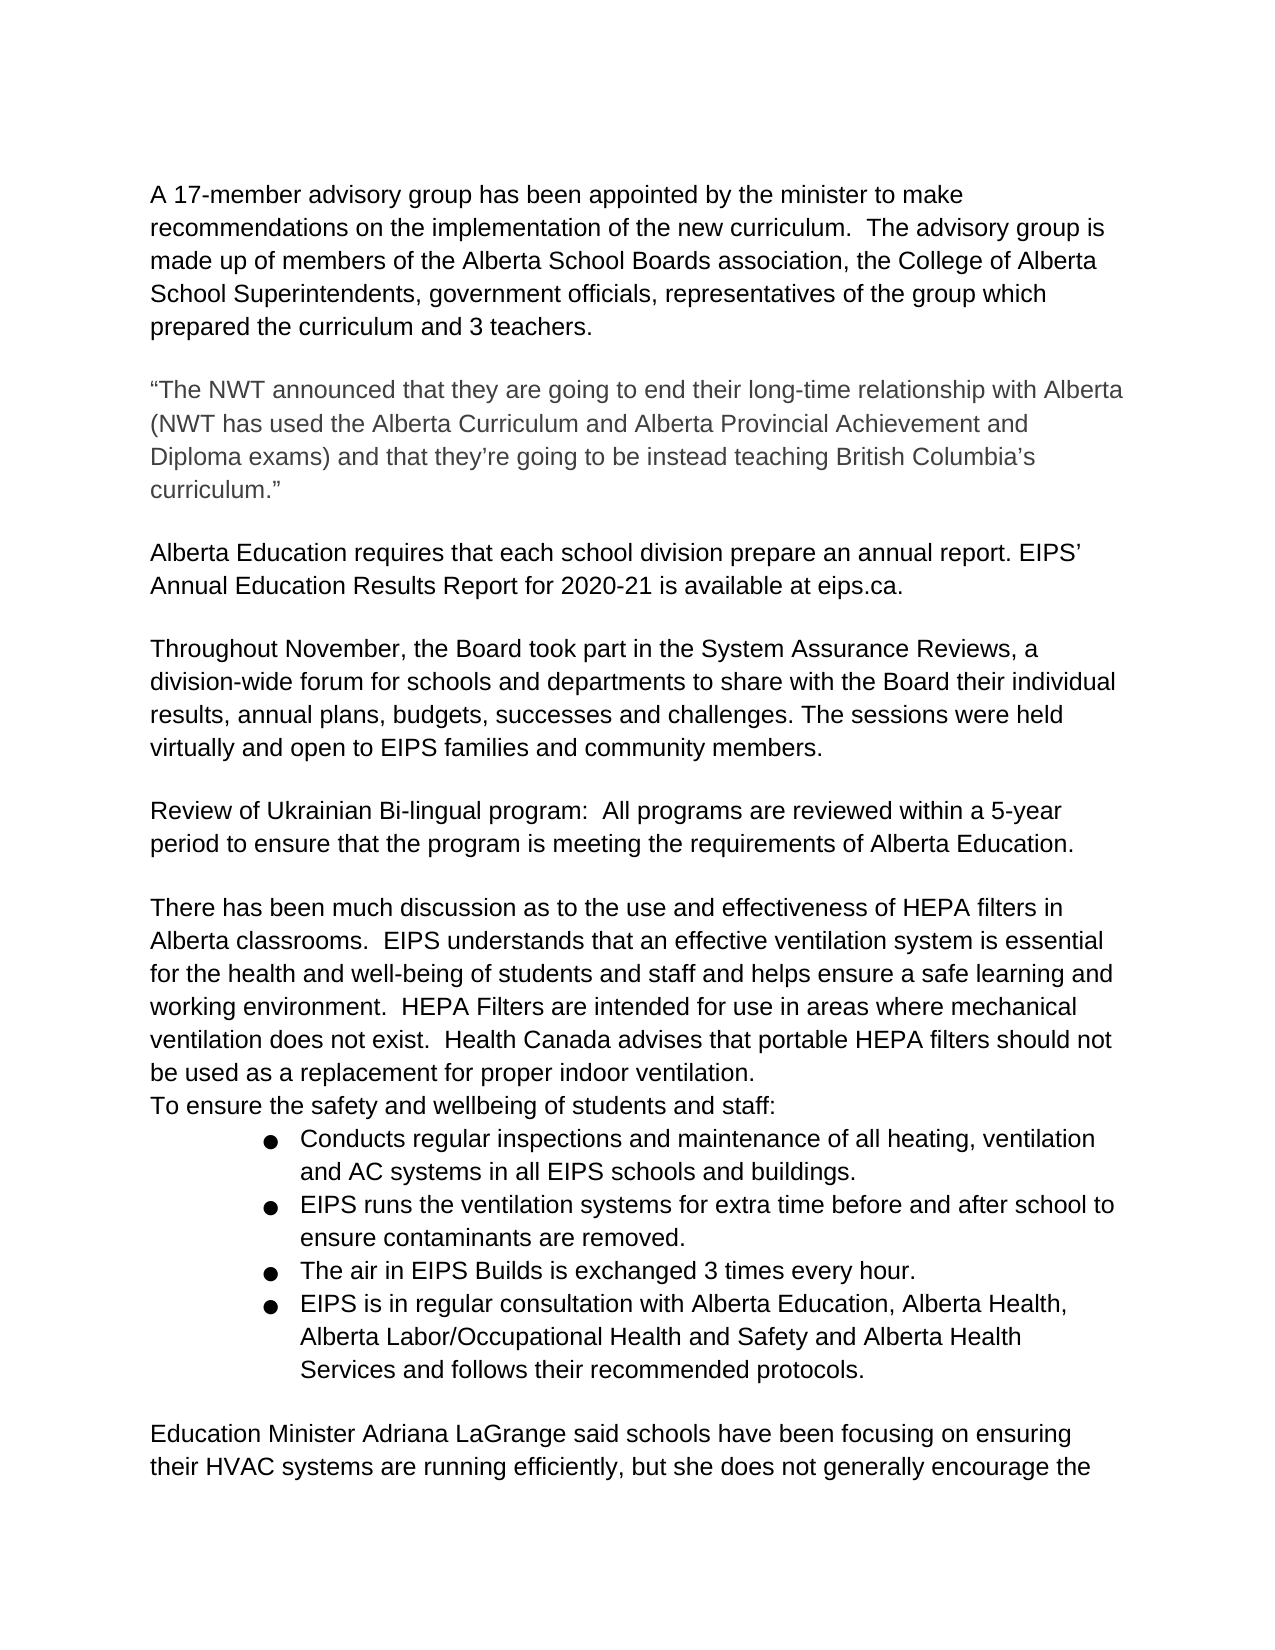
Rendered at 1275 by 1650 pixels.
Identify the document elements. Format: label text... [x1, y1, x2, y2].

text A 17-member advisory group has been appointed by the minister to make recommendations on the implementation of the new curriculum. The advisory group is made up of members of the Alberta School Boards association, the College of Alberta School Superintendents, government officials, representatives of the group which prepared the curriculum and 3 teachers. [150, 180, 1125, 341]
text “The NWT announced that they are going to end their long-time relationship with Alberta (NWT has used the Alberta Curriculum and Alberta Provincial Achievement and Diploma exams) and that they’re going to be instead teaching British Columbia’s curriculum.” [150, 376, 1125, 503]
text Review of Ukrainian Bi-lingual program: All programs are reviewed within a 5-year period to ensure that the program is meeting the requirements of Alberta Education. [150, 796, 1125, 858]
list Conducts regular inspections and maintenance of all heating, ventilation and AC systems in all EIPS schools and buildings. [262, 1124, 1125, 1186]
text There has been much discussion as to the use and effectiveness of HEPA filters in Alberta classrooms. EIPS understands that an effective ventilation system is essential for the health and well-being of students and staff and helps ensure a safe learning and working environment. HEPA Filters are intended for use in areas where mechanical ventilation does not exist. Health Canada advises that portable HEPA filters should not be used as a replacement for proper indoor ventilation. [150, 893, 1125, 1086]
text Alberta Education requires that each school division prepare an annual report. EIPS’ Annual Education Results Report for 2020-21 is available at eips.ca. [150, 538, 1125, 599]
list EIPS runs the ventilation systems for extra time before and after school to ensure contaminants are removed. [262, 1190, 1125, 1252]
list The air in EIPS Builds is exchanged 3 times every hour. [262, 1256, 1125, 1285]
text To ensure the safety and wellbeing of students and staff: [150, 1091, 1125, 1119]
list EIPS is in regular consultation with Alberta Education, Alberta Health, Alberta Labor/Occupational Health and Safety and Alberta Health Services and follows their recommended protocols. [262, 1289, 1125, 1384]
text Throughout November, the Board took part in the System Assurance Reviews, a division-wide forum for schools and departments to share with the Board their individual results, annual plans, budgets, successes and challenges. The sessions were held virtually and open to EIPS families and community members. [150, 634, 1125, 762]
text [150, 1418, 1125, 1480]
